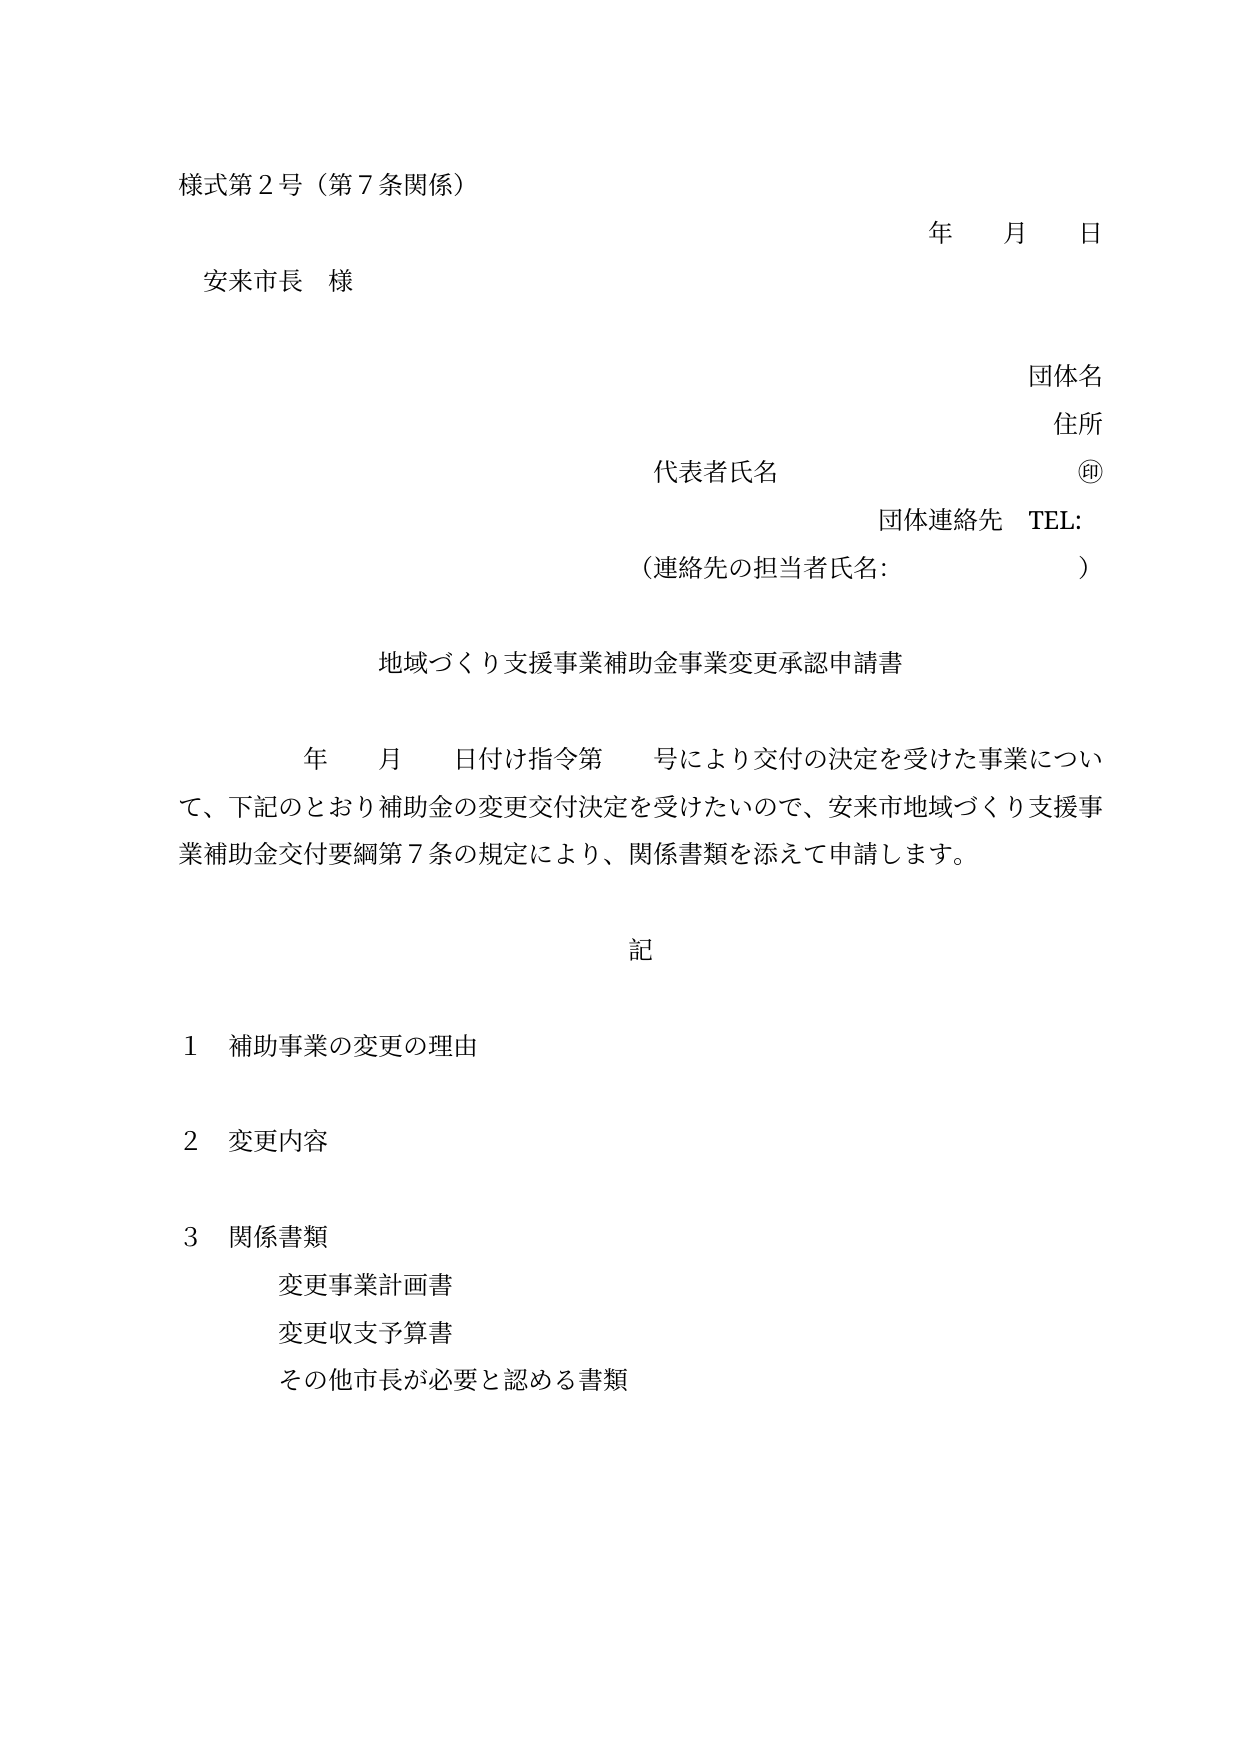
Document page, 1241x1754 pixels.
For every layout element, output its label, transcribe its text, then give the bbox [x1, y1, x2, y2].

text ３ 関係書類 [178, 1212, 1103, 1259]
text 地域づくり支援事業補助金事業変更承認申請書 [178, 638, 1103, 686]
text その他市長が必要と認める書類 [178, 1355, 1103, 1403]
text 変更事業計画書 [178, 1259, 1103, 1307]
text 団体連絡先 TEL: [178, 494, 1103, 542]
text 年 月 日付け指令第 号により交付の決定を受けた事業について、下記のとおり補助金の変更交付決定を受けたいので、安来市地域づくり支援事業補助金交付要綱第７条の規定により、関係書類を添えて申請します。 [178, 733, 1103, 877]
text 安来市長 様 [178, 255, 1103, 303]
text 記 [178, 925, 1103, 973]
text 変更収支予算書 [178, 1307, 1103, 1355]
text 住所 [178, 399, 1103, 447]
text （連絡先の担当者氏名： ） [178, 542, 1103, 590]
text 代表者氏名 ㊞ [178, 447, 1103, 494]
text ２ 変更内容 [178, 1116, 1103, 1164]
text １ 補助事業の変更の理由 [178, 1020, 1103, 1068]
text 様式第２号（第７条関係） [178, 160, 1103, 208]
text 団体名 [178, 351, 1103, 399]
text 年 月 日 [178, 208, 1103, 255]
